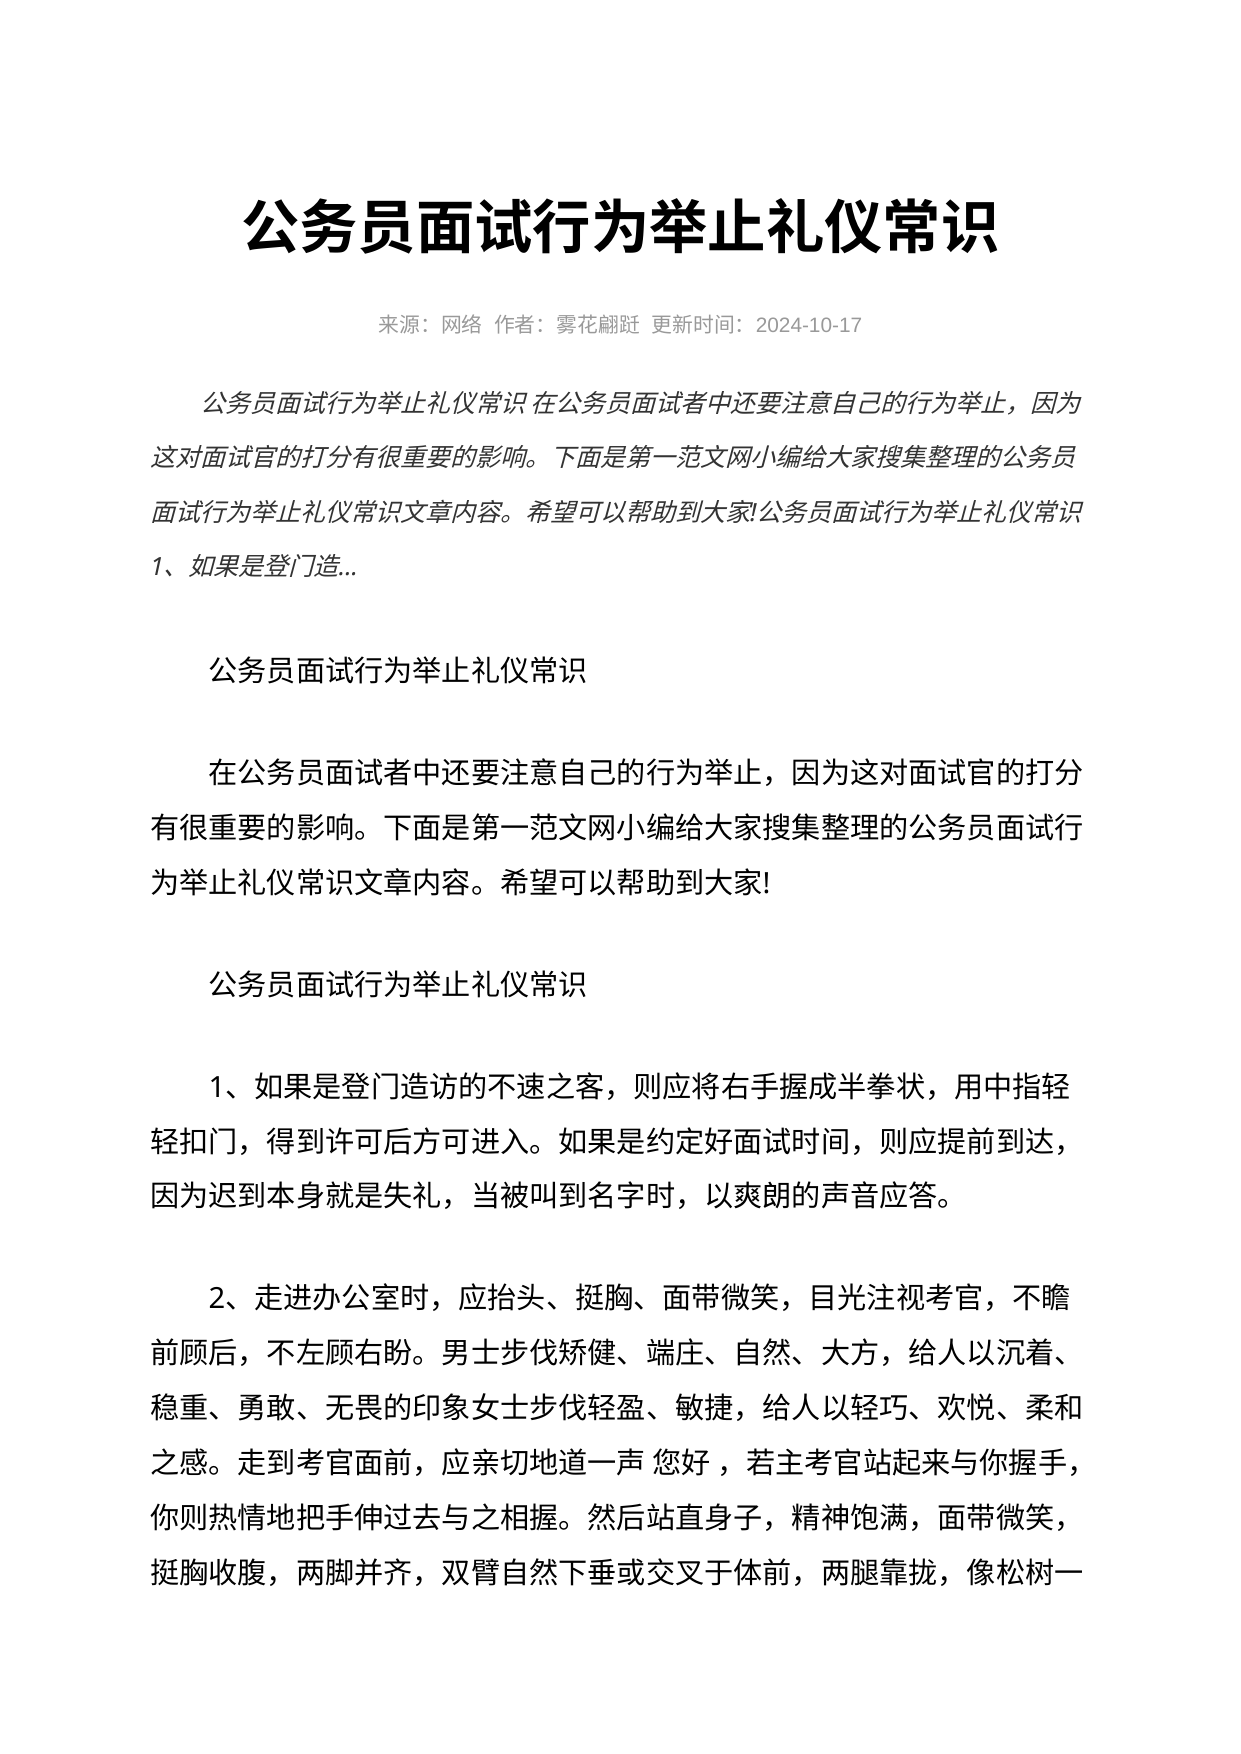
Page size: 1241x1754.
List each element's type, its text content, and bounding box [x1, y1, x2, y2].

text 在公务员面试者中还要注意自己的行为举止，因为这对面试官的打分有很重要的影响。下面是第一范文网小编给大家搜集整理的公务员面试行为举止礼仪常识文章内容。希望可以帮助到大家! [150, 749, 1090, 902]
text 公务员面试行为举止礼仪常识 [150, 961, 1090, 1004]
text 1、如果是登门造访的不速之客，则应将右手握成半拳状，用中指轻轻扣门，得到许可后方可进入。如果是约定好面试时间，则应提前到达，因为迟到本身就是失礼，当被叫到名字时，以爽朗的声音应答。 [150, 1063, 1090, 1215]
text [150, 1275, 1090, 1592]
text 公务员面试行为举止礼仪常识 [150, 648, 1090, 690]
subtitle 公务员面试行为举止礼仪常识 [150, 181, 1090, 266]
text 公务员面试行为举止礼仪常识 在公务员面试者中还要注意自己的行为举止，因为这对面试官的打分有很重要的影响。下面是第一范文网小编给大家搜集整理的公务员面试行为举止礼仪常识文章内容。希望可以帮助到大家!公务员面试行为举止礼仪常识 1、如果是登门造... [150, 383, 1090, 583]
text 来源：网络 作者：雾花翩跹 更新时间：2024-10-17 [150, 313, 1090, 337]
